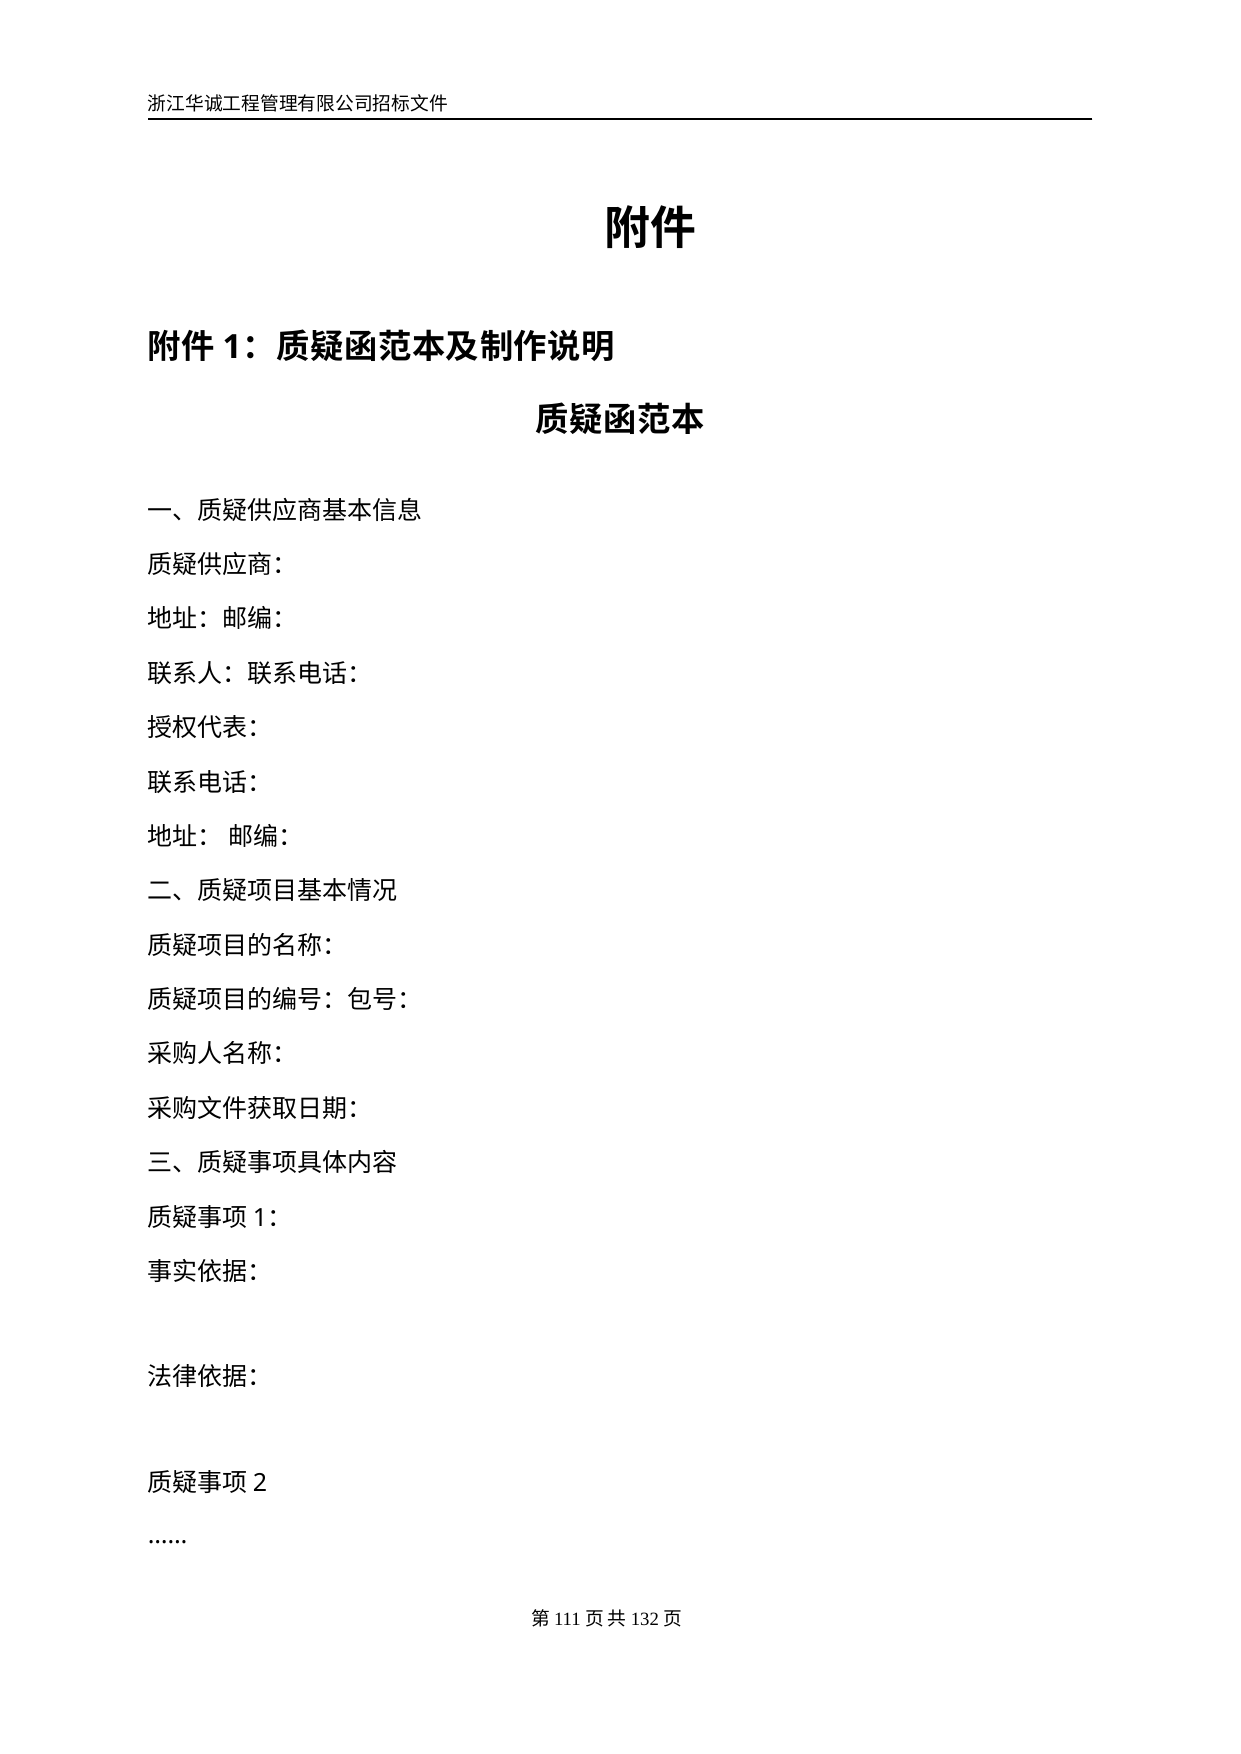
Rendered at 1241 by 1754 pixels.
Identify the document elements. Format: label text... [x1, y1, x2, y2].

text 质疑项目的编号：包号： [148, 979, 1092, 1016]
text 质疑事项1： [148, 1197, 1092, 1233]
subtitle 附件 [604, 192, 1092, 258]
text 地址： 邮编： [148, 816, 1092, 853]
text 二、质疑项目基本情况 [148, 871, 1092, 907]
text 联系电话： [148, 762, 1092, 798]
text 附件1：质疑函范本及制作说明 [148, 320, 1092, 369]
text 质疑函范本 [148, 393, 1092, 441]
text 质疑供应商： [148, 544, 1092, 581]
text 三、质疑事项具体内容 [148, 1143, 1092, 1179]
text 一、质疑供应商基本信息 [148, 490, 1092, 526]
text 地址：邮编： [148, 599, 1092, 635]
text 采购文件获取日期： [148, 1088, 1092, 1124]
text 质疑事项2 [148, 1462, 1092, 1498]
text 质疑项目的名称： [148, 925, 1092, 961]
text …… [148, 1517, 1092, 1551]
text 授权代表： [148, 708, 1092, 744]
text 采购人名称： [148, 1034, 1092, 1070]
text 联系人：联系电话： [148, 653, 1092, 689]
text 事实依据： [148, 1251, 1092, 1288]
text 法律依据： [148, 1357, 1092, 1393]
